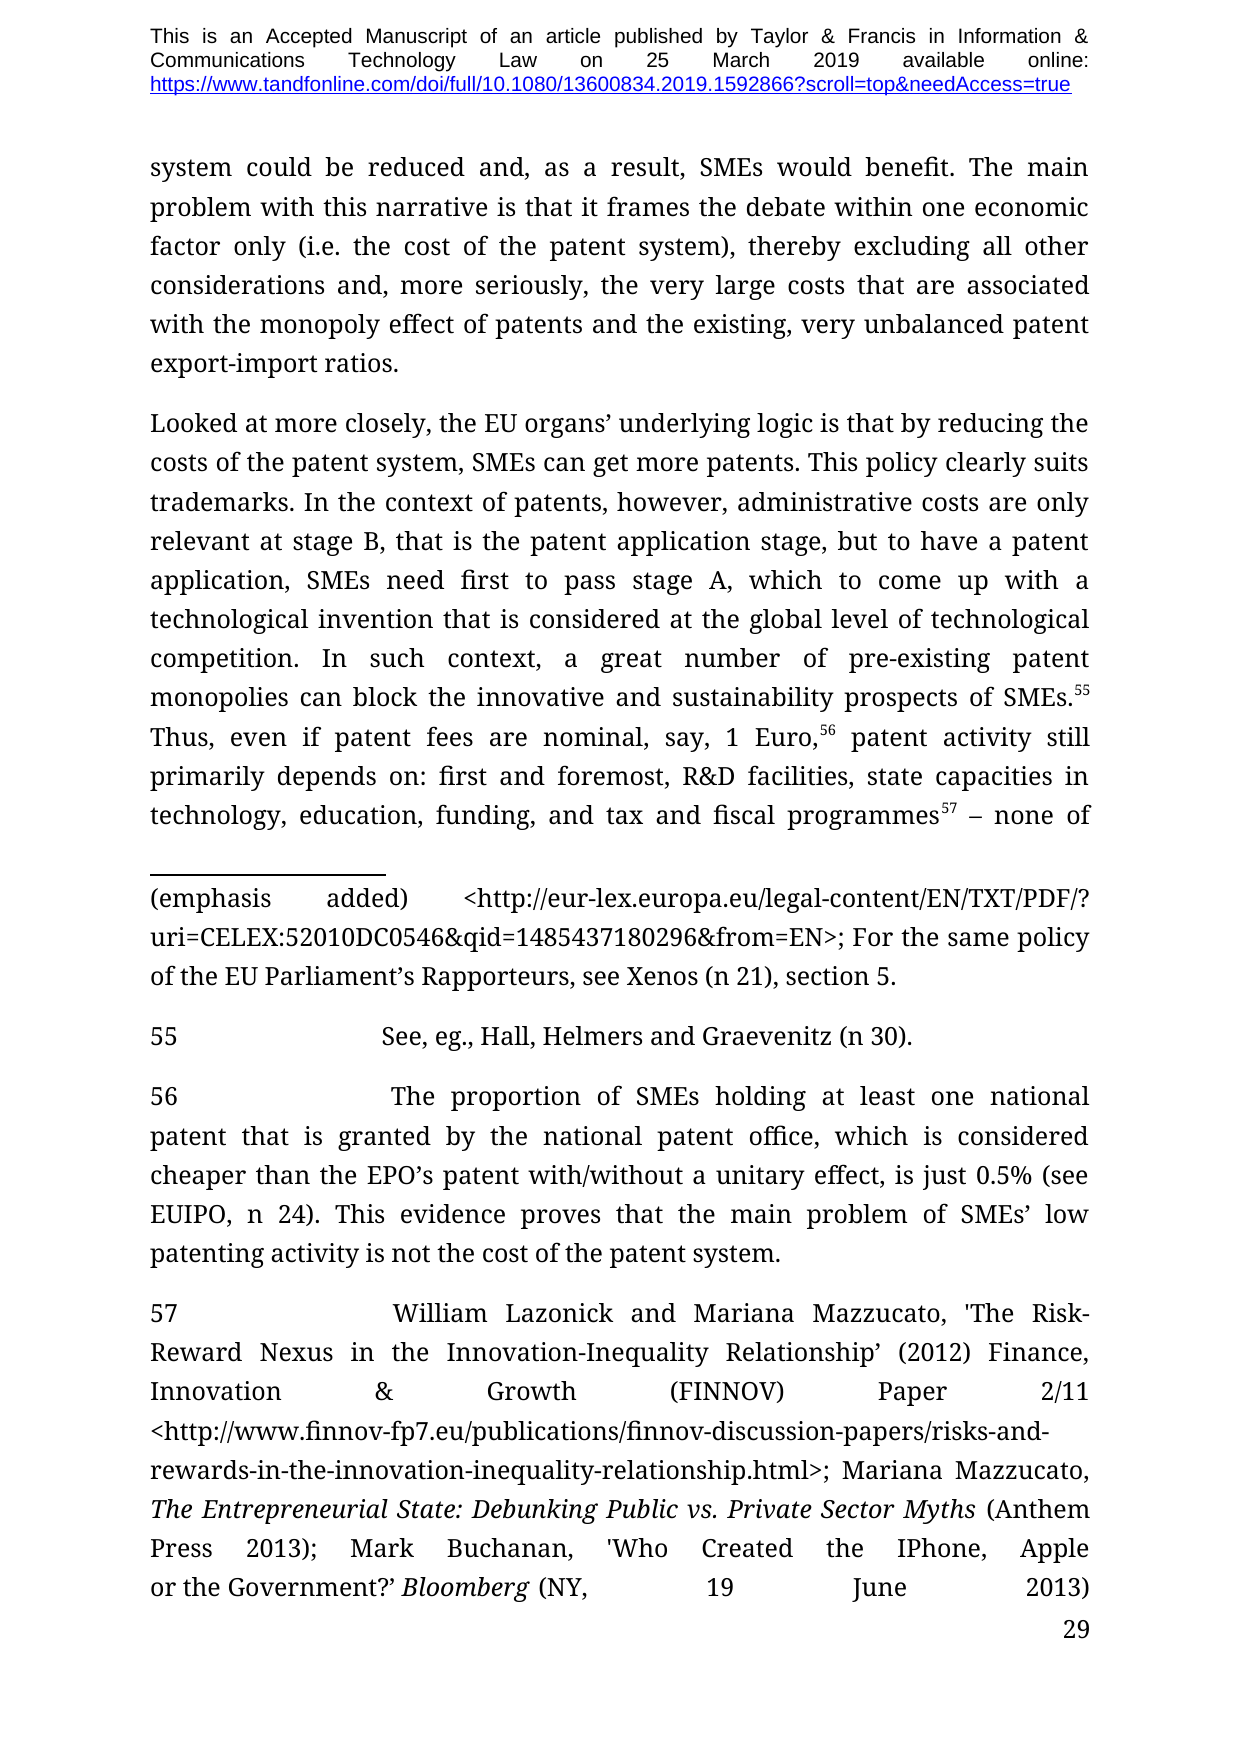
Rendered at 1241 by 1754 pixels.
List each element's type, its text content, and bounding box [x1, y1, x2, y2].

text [150, 150, 1090, 380]
text Looked at more closely, the EU organs’ underlying logic is that by reducing the costs of the patent system, SMEs can get more patents. This policy clearly suits trademarks. In the context of patents, however, administrative costs are only relevant at stage B, that is the patent application stage, but to have a patent application, SMEs need first to pass stage A, which to come up with a technological invention that is considered at the global level of technological competition. In such context, a great number of pre-existing patent monopolies can block the innovative and sustainability prospects of SMEs. Thus, even if patent fees are nominal, say, 1 Euro, patent activity still primarily depends on: first and foremost, R&D facilities, state capacities in technology, education, funding, and tax and fiscal programmes – none of which have been federalised at EU level, and second, the existing patent portfolios and capacity of SME competitors, which are the large companies and corporations with established and considerable market shares which, in turn, guarantee economies of scale and access to finance and R&D for these big economic actors. [150, 406, 1090, 832]
